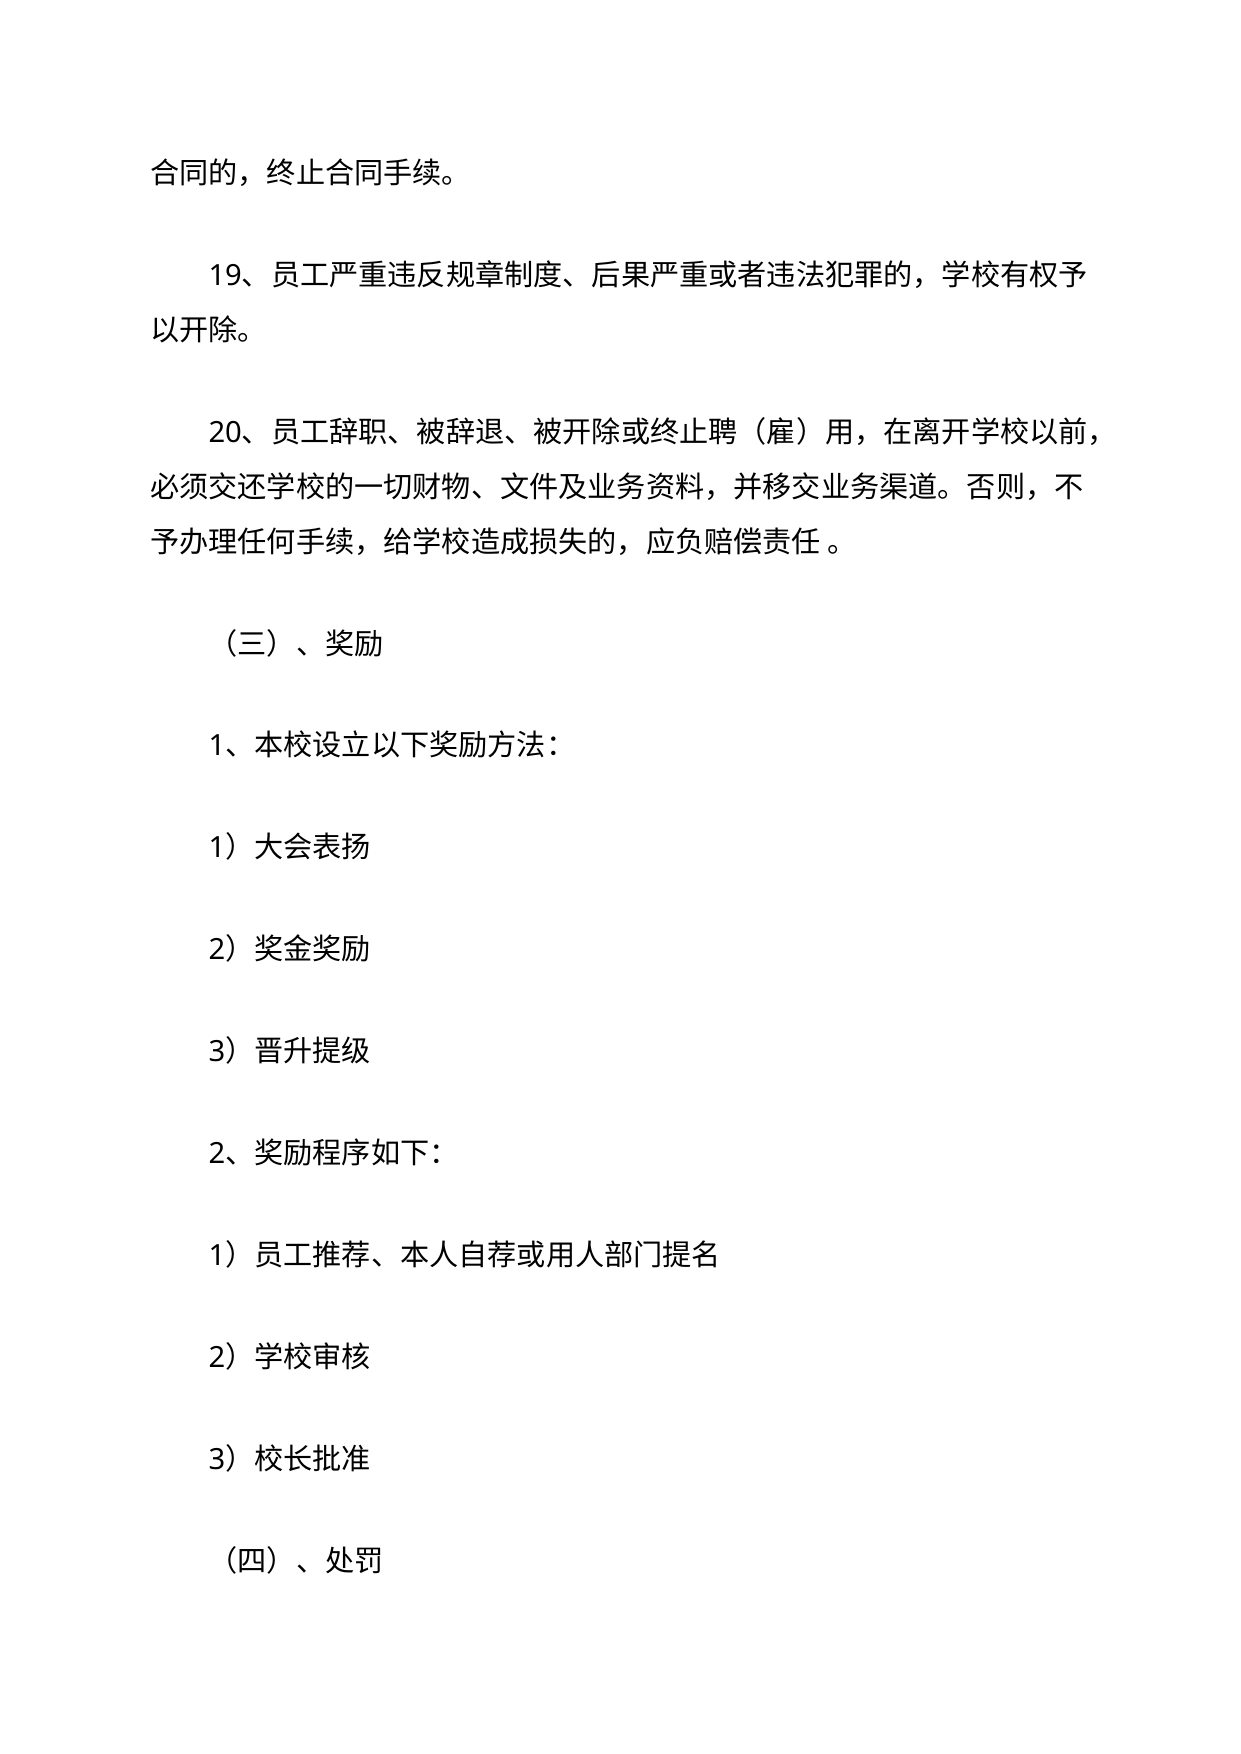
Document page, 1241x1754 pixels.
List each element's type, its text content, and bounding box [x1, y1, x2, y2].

text 2）学校审核 [150, 1334, 1090, 1376]
text 3）晋升提级 [150, 1028, 1090, 1070]
text 1、本校设立以下奖励方法： [150, 722, 1090, 764]
text 19、员工严重违反规章制度、后果严重或者违法犯罪的，学校有权予以开除。 [150, 252, 1090, 349]
text 3）校长批准 [150, 1436, 1090, 1478]
text （四）、处罚 [150, 1538, 1090, 1580]
text 2）奖金奖励 [150, 926, 1090, 968]
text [150, 150, 1090, 192]
text 2、奖励程序如下： [150, 1130, 1090, 1172]
text 1）大会表扬 [150, 824, 1090, 866]
text （三）、奖励 [150, 620, 1090, 662]
text 20、员工辞职、被辞退、被开除或终止聘（雇）用，在离开学校以前，必须交还学校的一切财物、文件及业务资料，并移交业务渠道。否则，不予办理任何手续，给学校造成损失的，应负赔偿责任 。 [150, 408, 1090, 561]
text 1）员工推荐、本人自荐或用人部门提名 [150, 1232, 1090, 1274]
